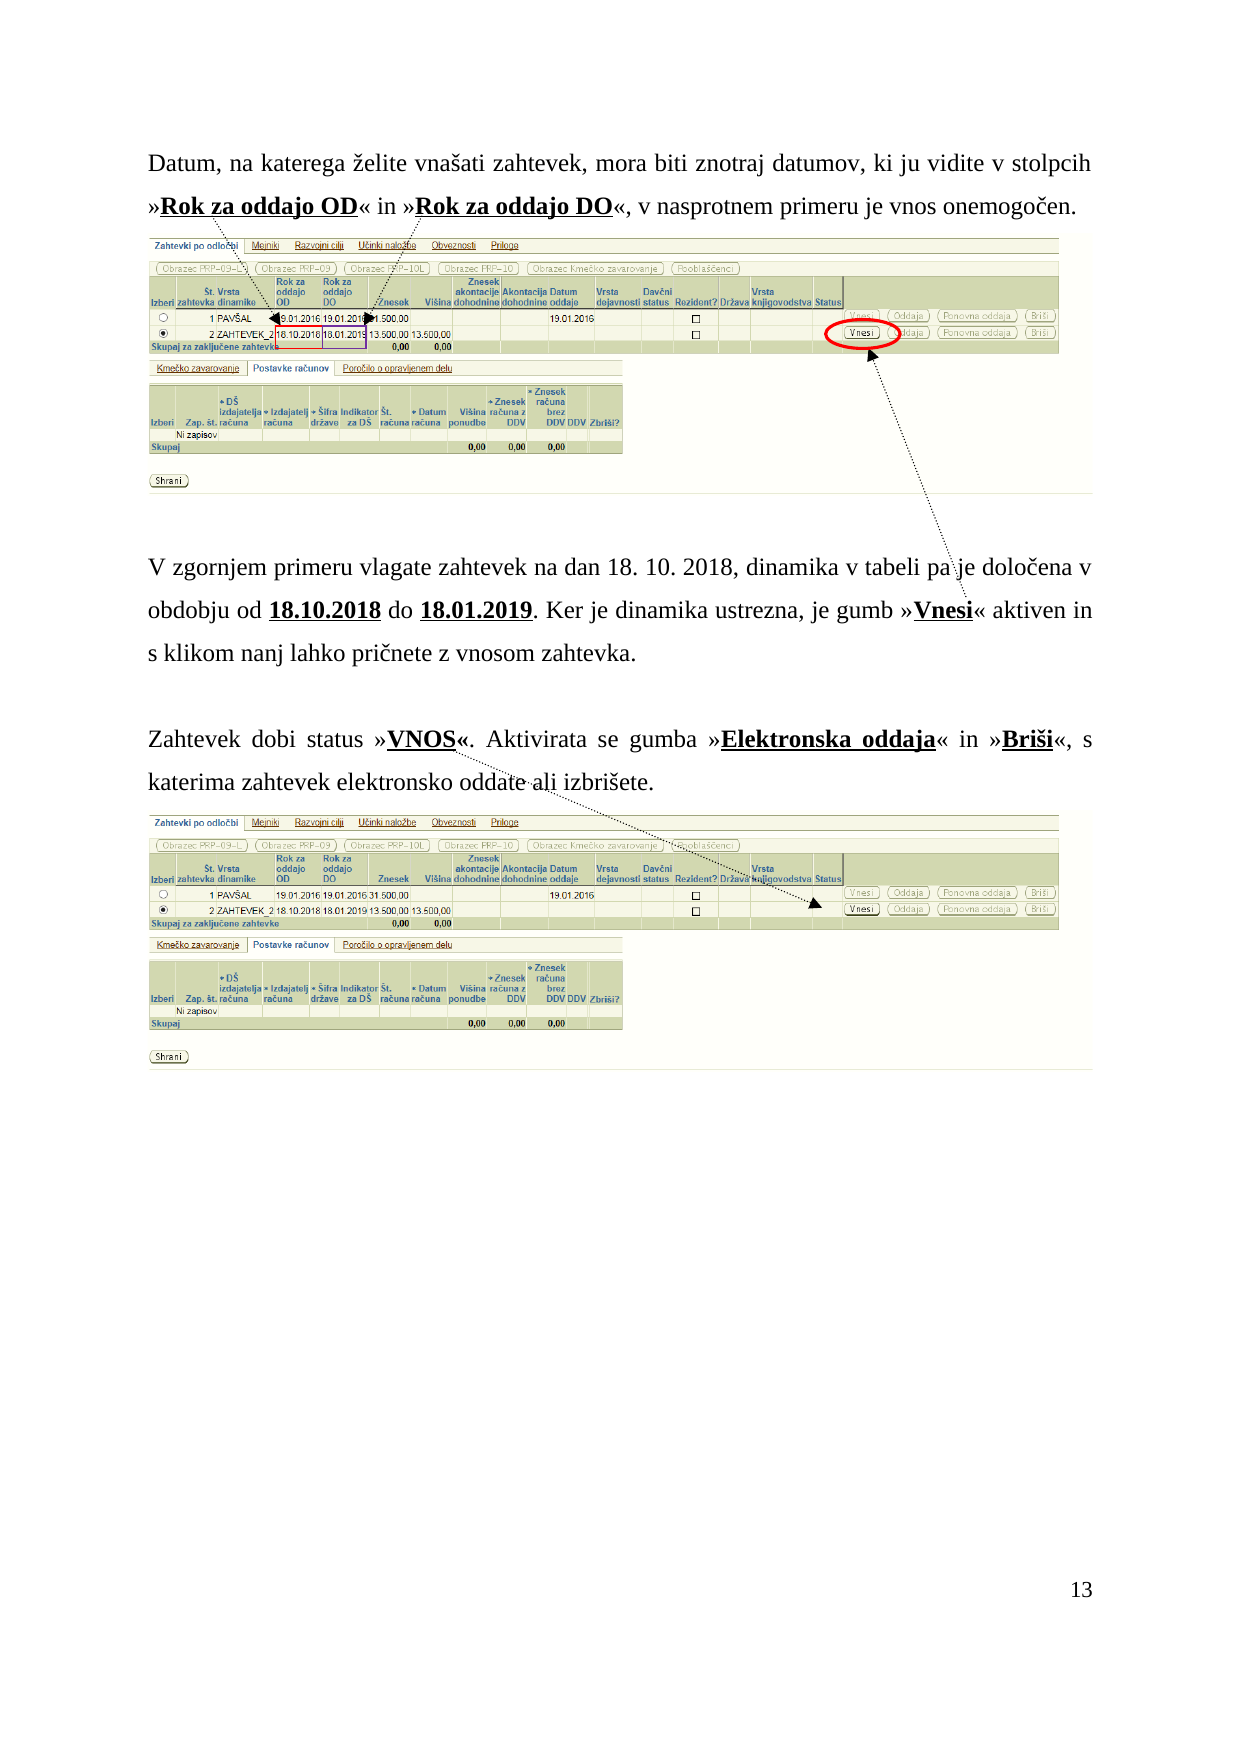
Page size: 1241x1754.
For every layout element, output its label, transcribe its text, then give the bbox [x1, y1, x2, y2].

picture [147, 233, 1093, 496]
picture [147, 810, 1093, 1072]
text Datum, na katerega želite vnašati zahtevek, mora biti znotraj datumov, ki ju vidite v stolpcih »Rok za oddajo OD« in »Rok za oddajo DO«, v nasprotnem primeru je vnos onemogočen. [148, 148, 1093, 219]
text Zahtevek dobi status »VNOS«. Aktivirata se gumba »Elektronska oddaja« in »Briši«, s katerima zahtevek elektronsko oddate ali izbrišete. [148, 724, 1093, 796]
text V zgornjem primeru vlagate zahtevek na dan 18. 10. 2018, dinamika v tabeli pa je določena v obdobju od 18.10.2018 do 18.01.2019. Ker je dinamika ustrezna, je gumb »Vnesi« aktiven in s klikom nanj lahko pričnete z vnosom zahtevka. [148, 552, 1093, 667]
